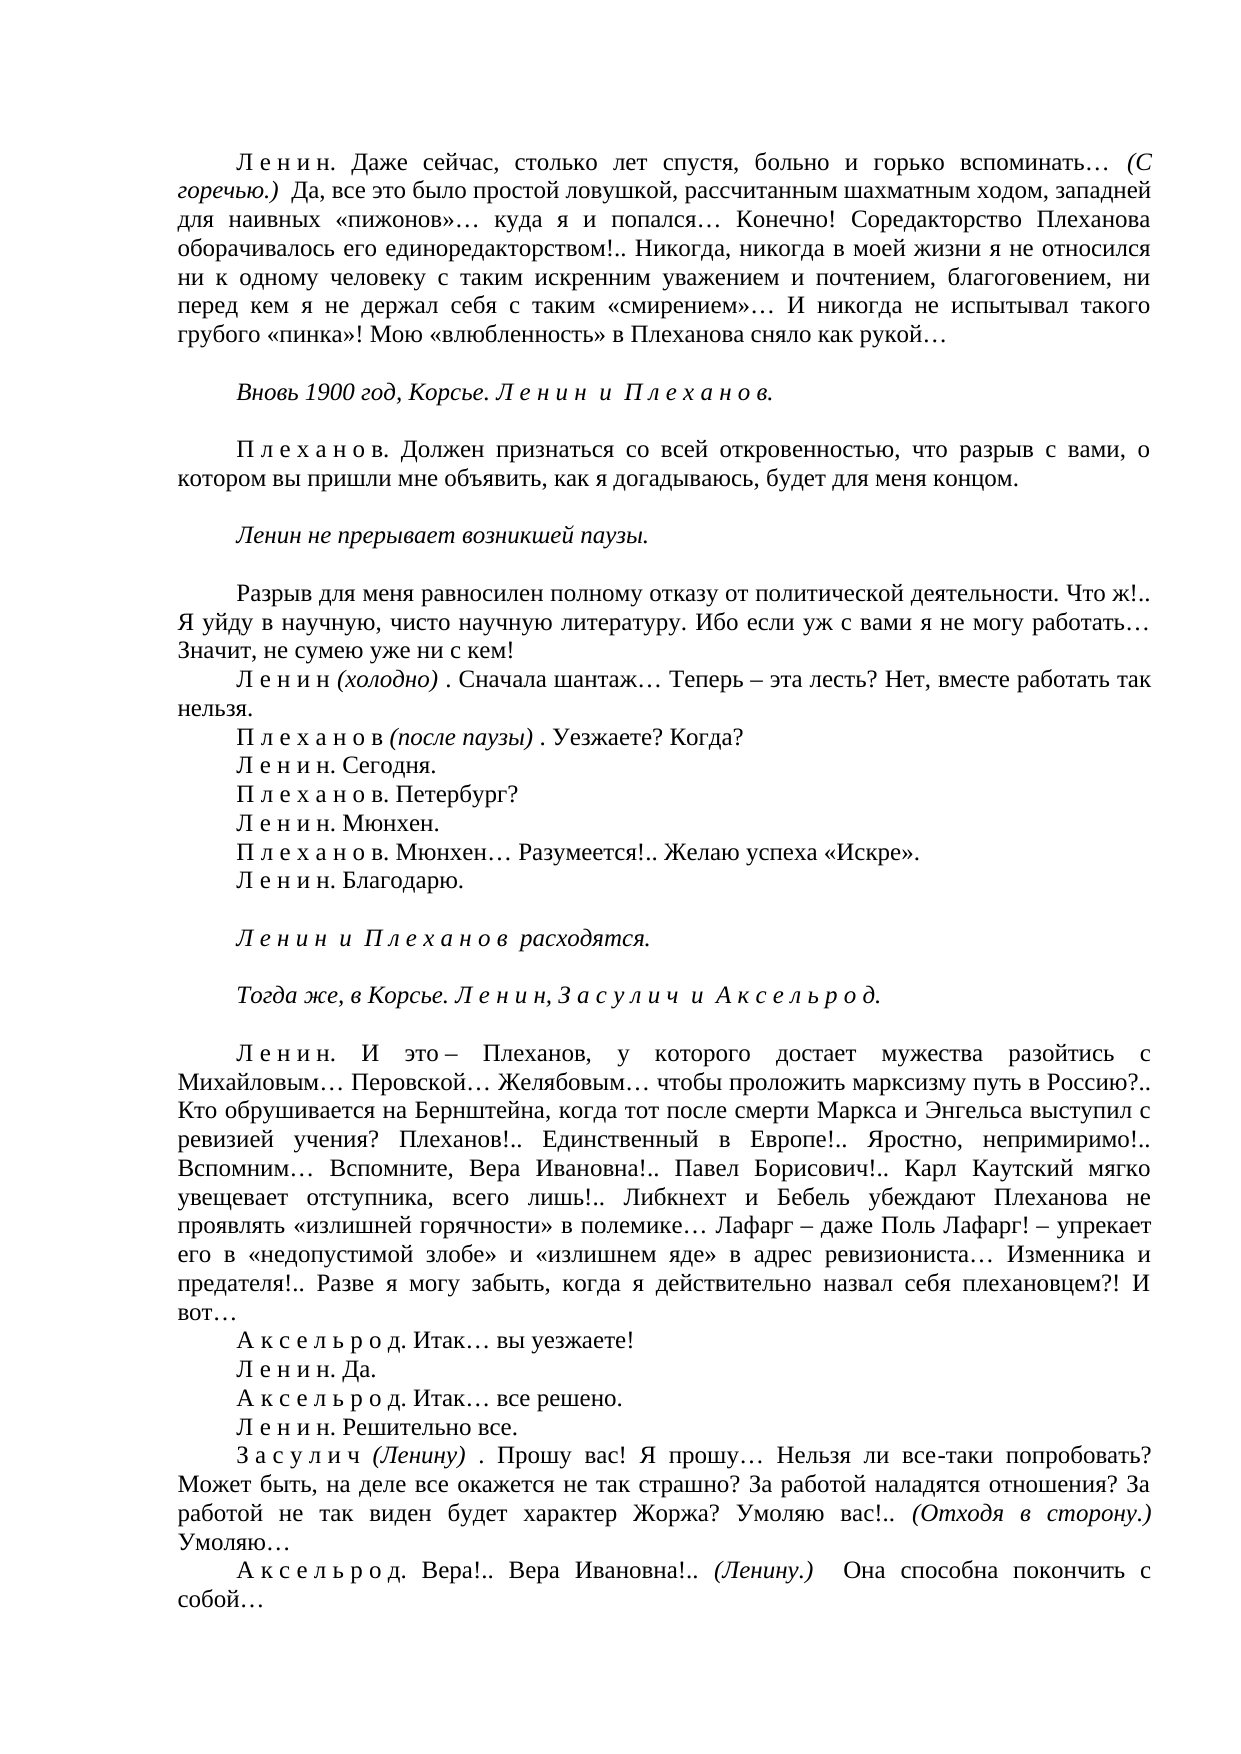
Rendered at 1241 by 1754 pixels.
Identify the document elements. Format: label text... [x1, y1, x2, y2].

text А к с е л ь р о д. Итак… вы уезжаете! [177, 1326, 1152, 1354]
text Л е н и н. И это – Плеханов, у которого достает мужества разойтись с Михайловым… Перовской… Желябовым… чтобы проложить марксизму путь в Россию?.. Кто обрушивается на Бернштейна, когда тот после смерти Маркса и Энгельса выступил с ревизией учения? Плеханов!.. Единственный в Европе!.. Яростно, непримиримо!.. Вспомним… Вспомните, Вера Ивановна!.. Павел Борисович!.. Карл Каутский мягко увещевает отступника, всего лишь!.. Либкнехт и Бебель убеждают Плеханова не проявлять «излишней горячности» в полемике… Лафарг – даже Поль Лафарг! – упрекает его в «недопустимой злобе» и «излишнем яде» в адрес ревизиониста… Изменника и предателя!.. Разве я могу забыть, когда я действительно назвал себя плехановцем?! И вот… [177, 1038, 1152, 1326]
text П л е х а н о в (после паузы) . Уезжаете? Когда? [177, 722, 1152, 751]
text Л е н и н и П л е х а н о в расходятся. [177, 923, 1152, 952]
text З а с у л и ч (Ленину) . Прошу вас! Я прошу… Нельзя ли все-таки попробовать? Может быть, на деле все окажется не так страшно? За работой наладятся отношения? За работой не так виден будет характер Жоржа? Умоляю вас!.. (Отходя в сторону.) Умоляю… [177, 1441, 1152, 1556]
text П л е х а н о в. Мюнхен… Разумеется!.. Желаю успеха «Искре». [177, 837, 1152, 866]
text Л е н и н. Сегодня. [177, 751, 1152, 779]
text Л е н и н. Даже сейчас, столько лет спустя, больно и горько вспоминать… (С горечью.) Да, все это было простой ловушкой, рассчитанным шахматным ходом, западней для наивных «пижонов»… куда я и попался… Конечно! Соредакторство Плеханова оборачивалось его единоредакторством!.. Никогда, никогда в моей жизни я не относился ни к одному человеку с таким искренним уважением и почтением, благоговением, ни перед кем я не держал себя с таким «смирением»… И никогда не испытывал такого грубого «пинка»! Мою «влюбленность» в Плеханова сняло как рукой… [177, 147, 1152, 348]
text А к с е л ь р о д. Итак… все решено. [177, 1383, 1152, 1412]
text П л е х а н о в. Петербург? [177, 779, 1152, 808]
text Вновь 1900 год, Корсье. Л е н и н и П л е х а н о в. [177, 377, 1152, 406]
text П л е х а н о в. Должен признаться со всей откровенностью, что разрыв с вами, о котором вы пришли мне объявить, как я догадываюсь, будет для меня концом. [177, 434, 1152, 492]
text Тогда же, в Корсье. Л е н и н, З а с у л и ч и А к с е л ь р о д. [177, 981, 1152, 1009]
text Л е н и н. Да. [177, 1354, 1152, 1383]
text А к с е л ь р о д. Вера!.. Вера Ивановна!.. (Ленину.) Она способна покончить с собой… [177, 1556, 1152, 1613]
text Л е н и н. Мюнхен. [177, 808, 1152, 837]
text Л е н и н. Решительно все. [177, 1412, 1152, 1441]
text Разрыв для меня равносилен полному отказу от политической деятельности. Что ж!.. Я уйду в научную, чисто научную литературу. Ибо если уж с вами я не могу работать… Значит, не сумею уже ни с кем! [177, 578, 1152, 664]
text Л е н и н. Благодарю. [177, 866, 1152, 894]
text Ленин не прерывает возникшей паузы. [177, 521, 1152, 549]
text Л е н и н (холодно) . Сначала шантаж… Теперь – эта лесть? Нет, вместе работать так нельзя. [177, 664, 1152, 722]
